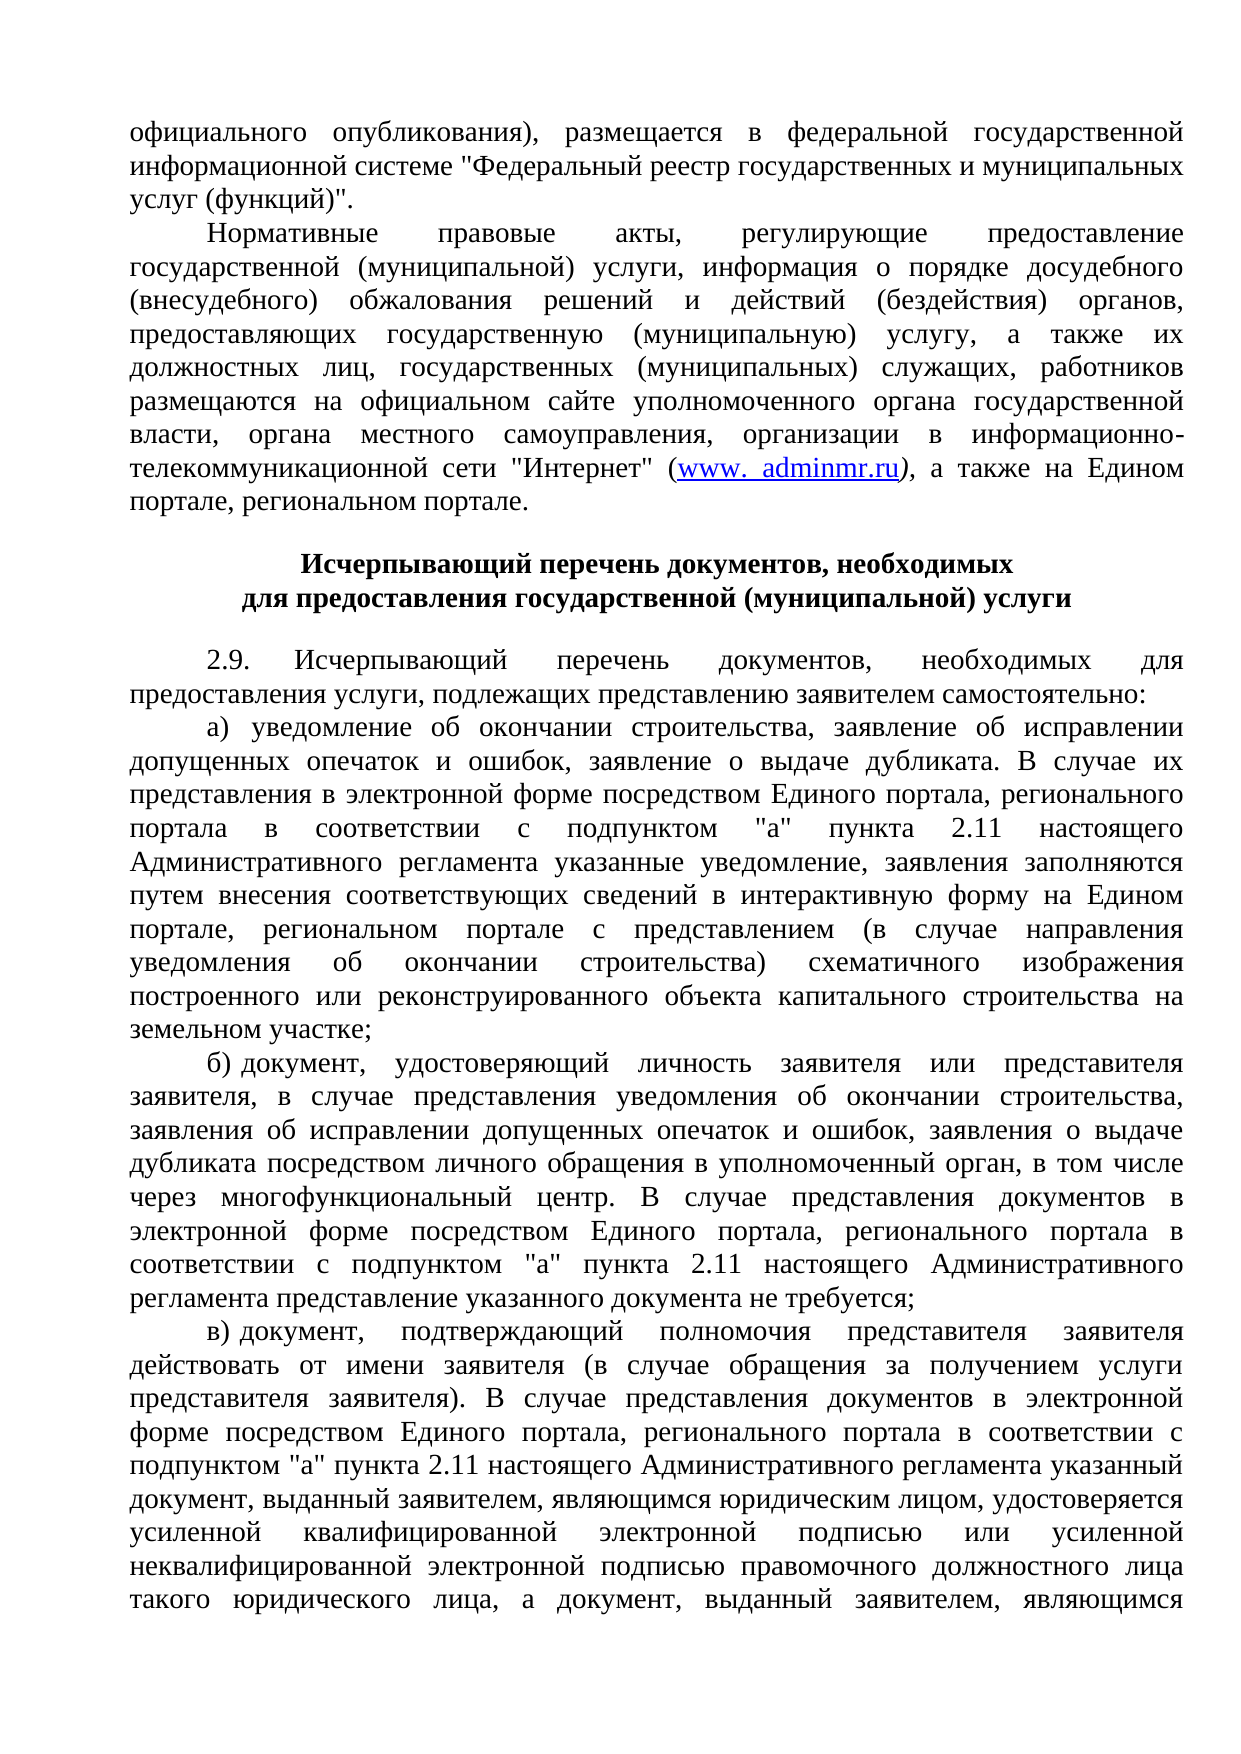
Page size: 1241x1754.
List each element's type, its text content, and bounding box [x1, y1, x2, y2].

text Нормативные правовые акты, регулирующие предоставление государственной (муниципальной) услуги, информация о порядке досудебного (внесудебного) обжалования решений и действий (бездействия) органов, предоставляющих государственную (муниципальную) услугу, а также их должностных лиц, государственных (муниципальных) служащих, работников размещаются на официальном сайте уполномоченного органа государственной власти, органа местного самоуправления, организации в информационнотелекоммуникационной сети "Интернет" (www. adminmr.ru), а также на Едином портале, региональном портале. [129, 215, 1184, 517]
text б) документ, удостоверяющий личность заявителя или представителя заявителя, в случае представления уведомления об окончании строительства, заявления об исправлении допущенных опечаток и ошибок, заявления о выдаче дубликата посредством личного обращения в уполномоченный орган, в том числе через многофункциональный центр. В случае представления документов в электронной форме посредством Единого портала, регионального портала в соответствии с подпунктом "а" пункта 2.11 настоящего Административного регламента представление указанного документа не требуется; [129, 1045, 1184, 1313]
text а) уведомление об окончании строительства, заявление об исправлении допущенных опечаток и ошибок, заявление о выдаче дубликата. В случае их представления в электронной форме посредством Единого портала, регионального портала в соответствии с подпунктом "а" пункта 2.11 настоящего Административного регламента указанные уведомление, заявления заполняются путем внесения соответствующих сведений в интерактивную форму на Едином портале, региональном портале c представлением (в случае направления уведомления об окончании строительства) схематичного изображения построенного или реконструированного объекта капитального строительства на земельном участке; [129, 709, 1184, 1045]
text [129, 1313, 1184, 1615]
text Исчерпывающий перечень документов, необходимых для предоставления государственной (муниципальной) услуги [129, 546, 1184, 613]
list Исчерпывающий перечень документов, необходимых для предоставления услуги, подлежащих представлению заявителем самостоятельно: [129, 642, 1184, 709]
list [129, 114, 1184, 215]
